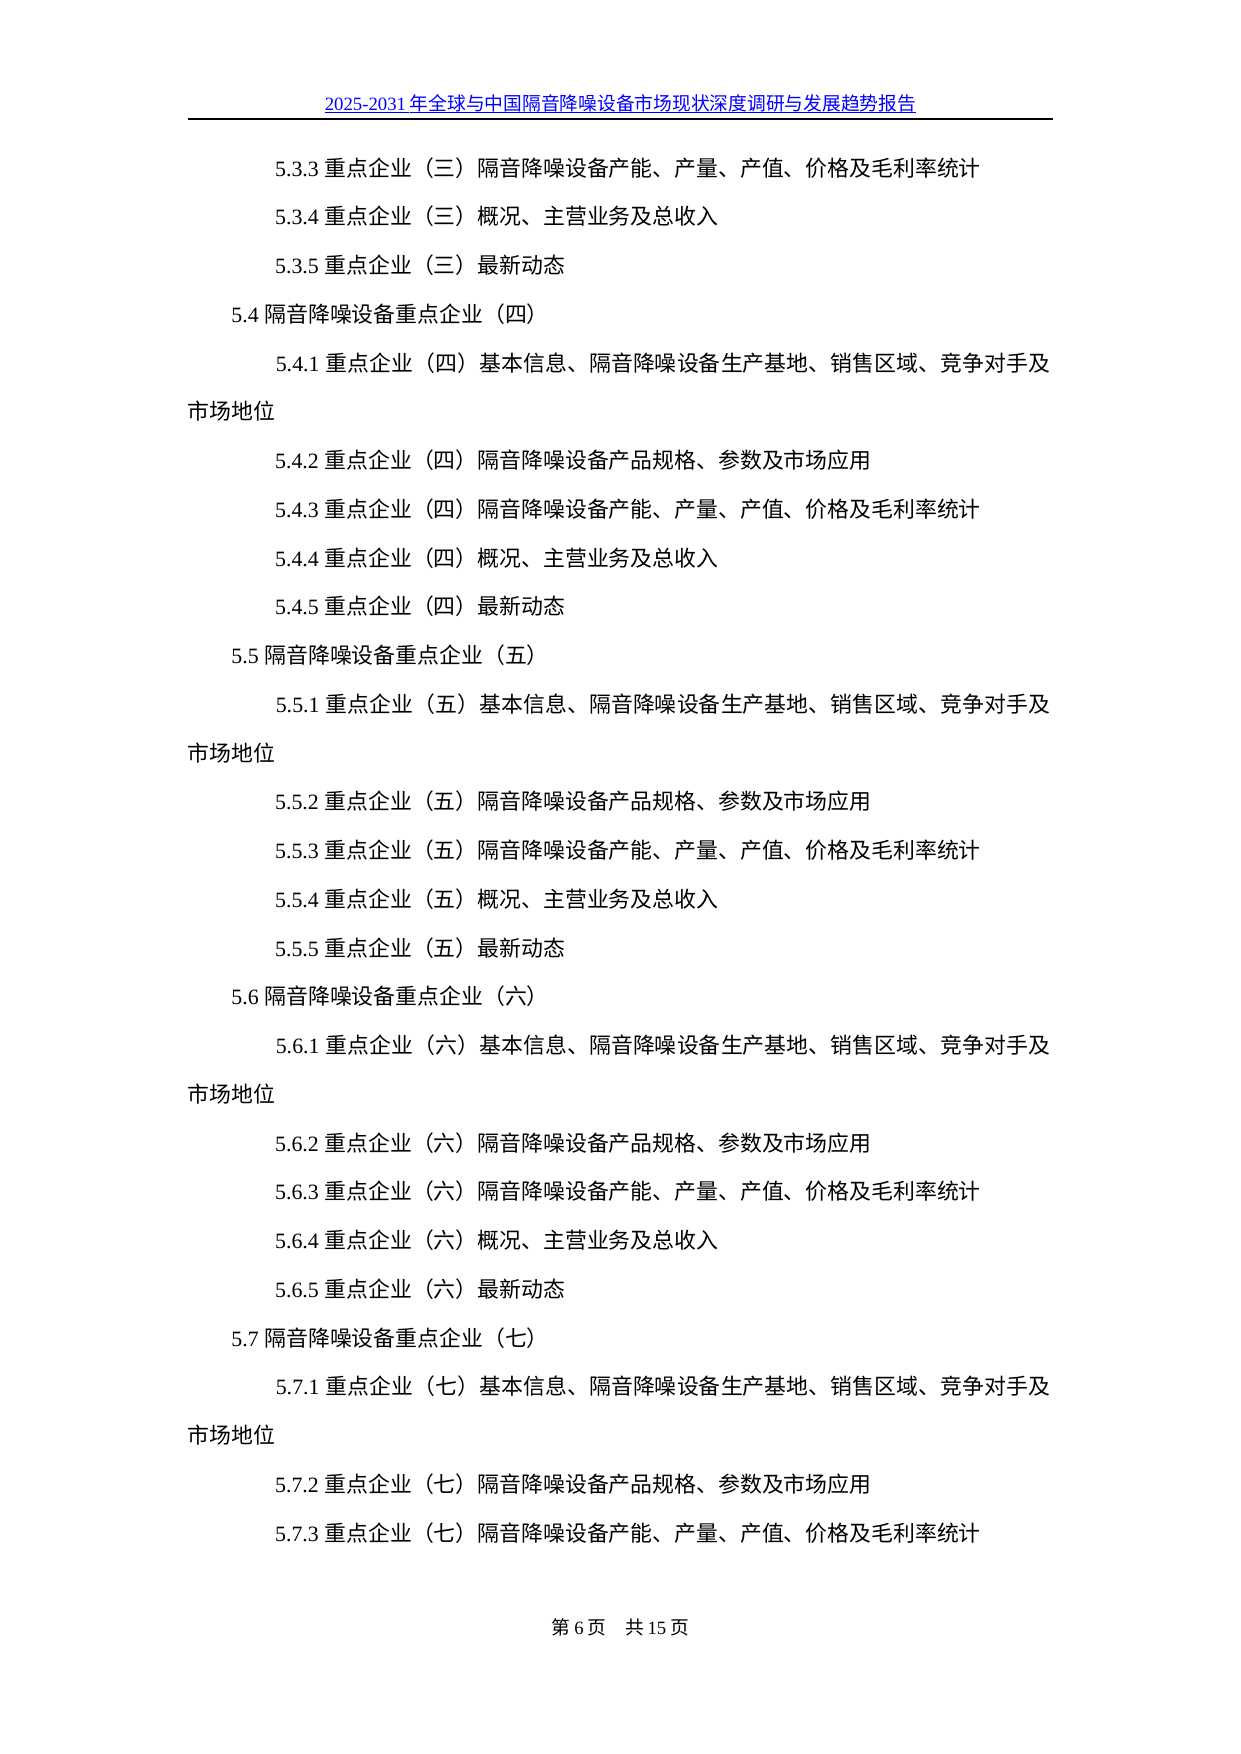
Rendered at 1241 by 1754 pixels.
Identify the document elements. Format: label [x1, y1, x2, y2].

text [187, 150, 1053, 1548]
